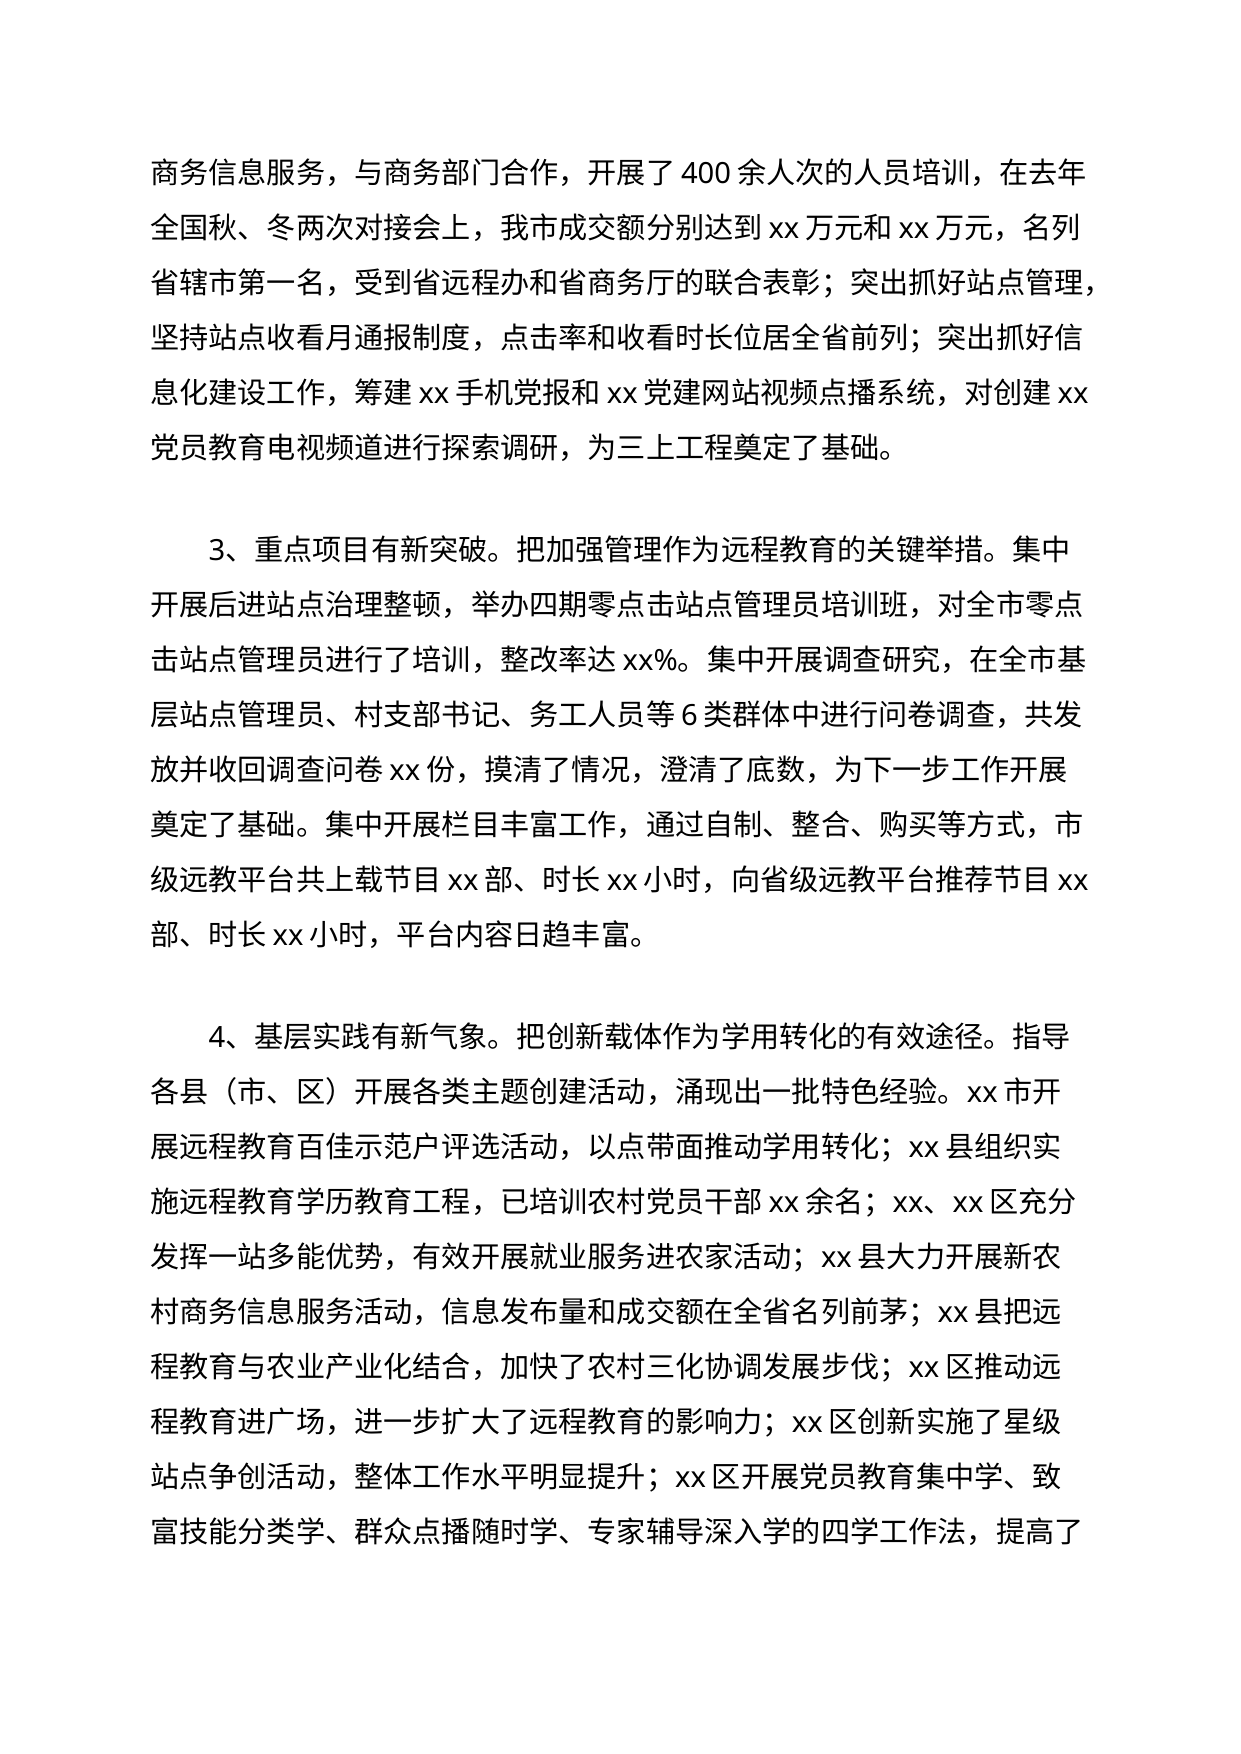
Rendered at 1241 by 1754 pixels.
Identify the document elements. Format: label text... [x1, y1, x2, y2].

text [150, 150, 1090, 467]
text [150, 1013, 1090, 1551]
text 3、重点项目有新突破。把加强管理作为远程教育的关键举措。集中开展后进站点治理整顿，举办四期零点击站点管理员培训班，对全市零点击站点管理员进行了培训，整改率达xx%。集中开展调查研究，在全市基层站点管理员、村支部书记、务工人员等6类群体中进行问卷调查，共发放并收回调查问卷xx份，摸清了情况，澄清了底数，为下一步工作开展奠定了基础。集中开展栏目丰富工作，通过自制、整合、购买等方式，市级远教平台共上载节目xx部、时长xx小时，向省级远教平台推荐节目xx部、时长xx小时，平台内容日趋丰富。 [150, 527, 1090, 954]
